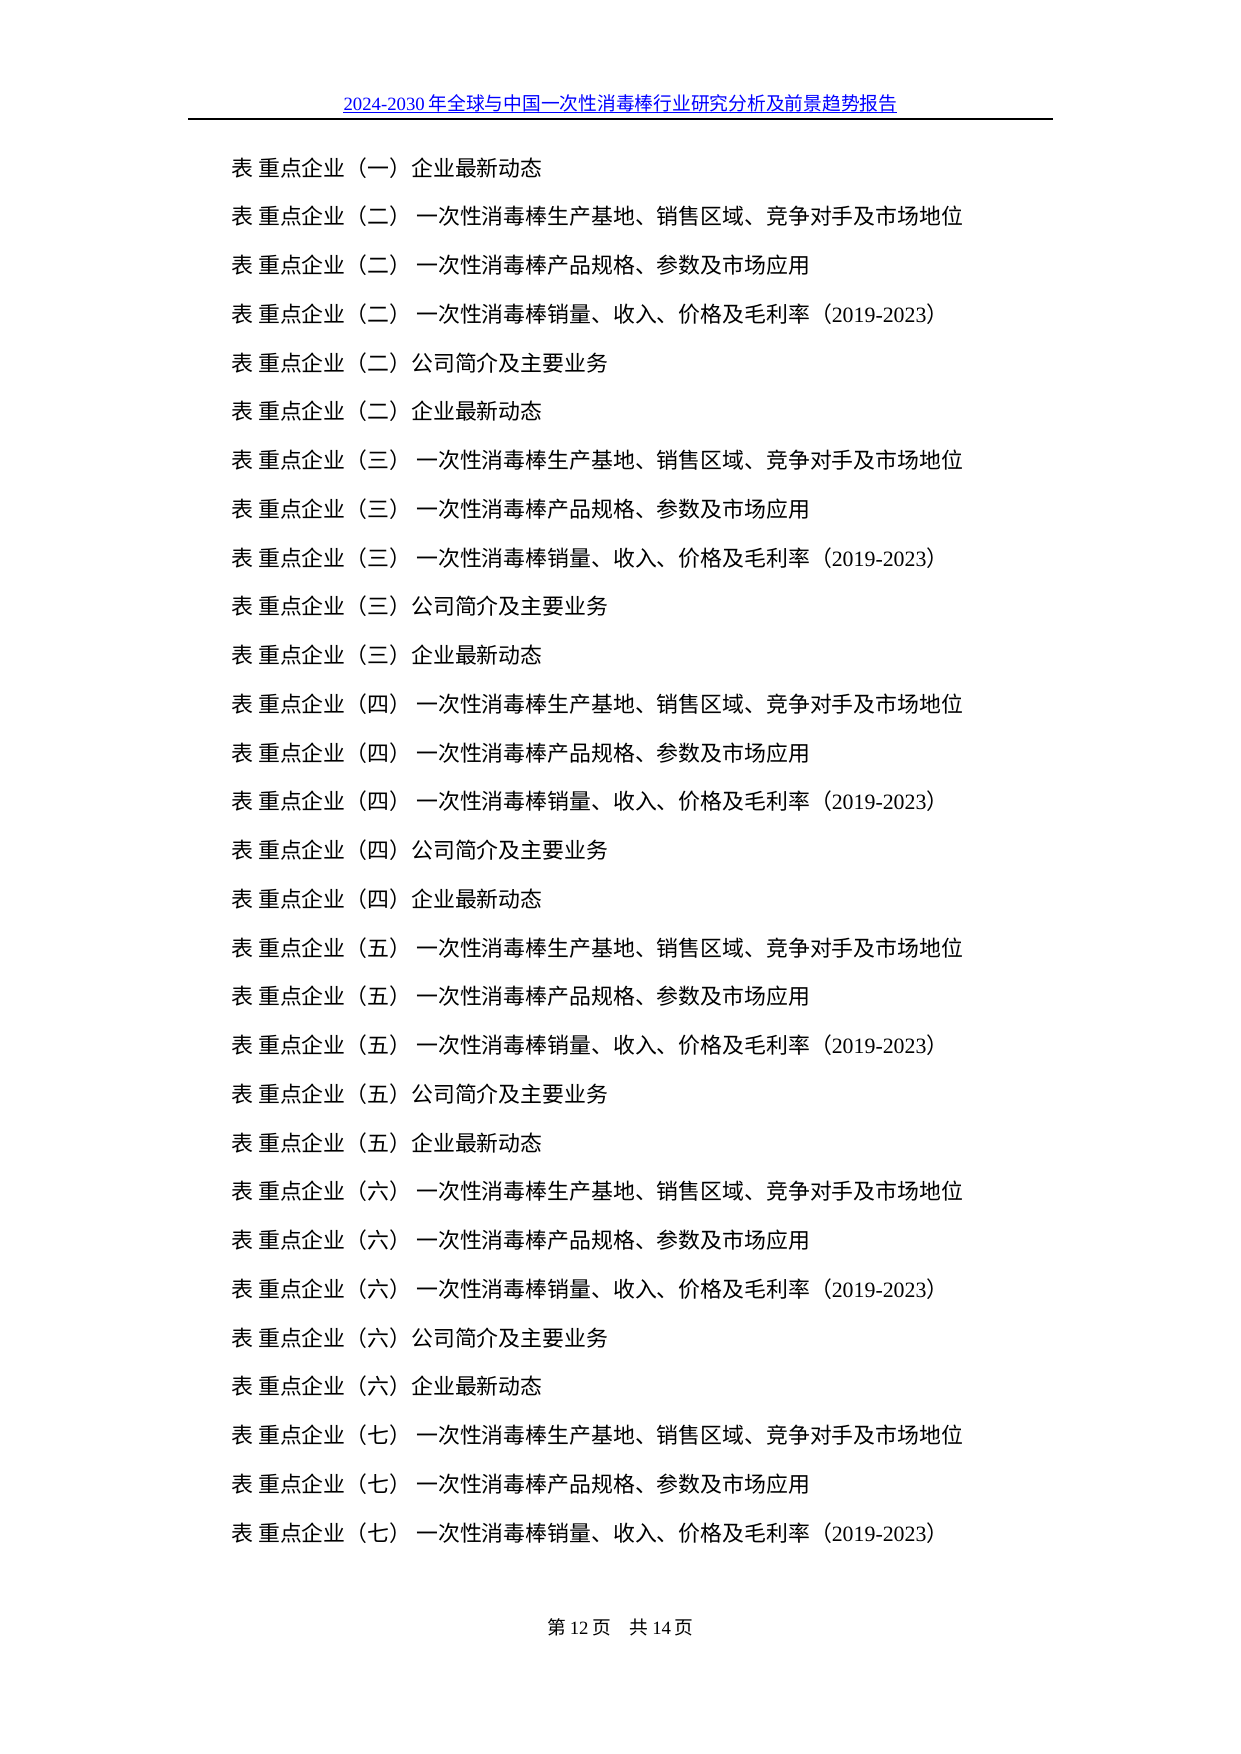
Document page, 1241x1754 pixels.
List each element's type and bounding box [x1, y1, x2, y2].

text [187, 150, 1053, 1548]
